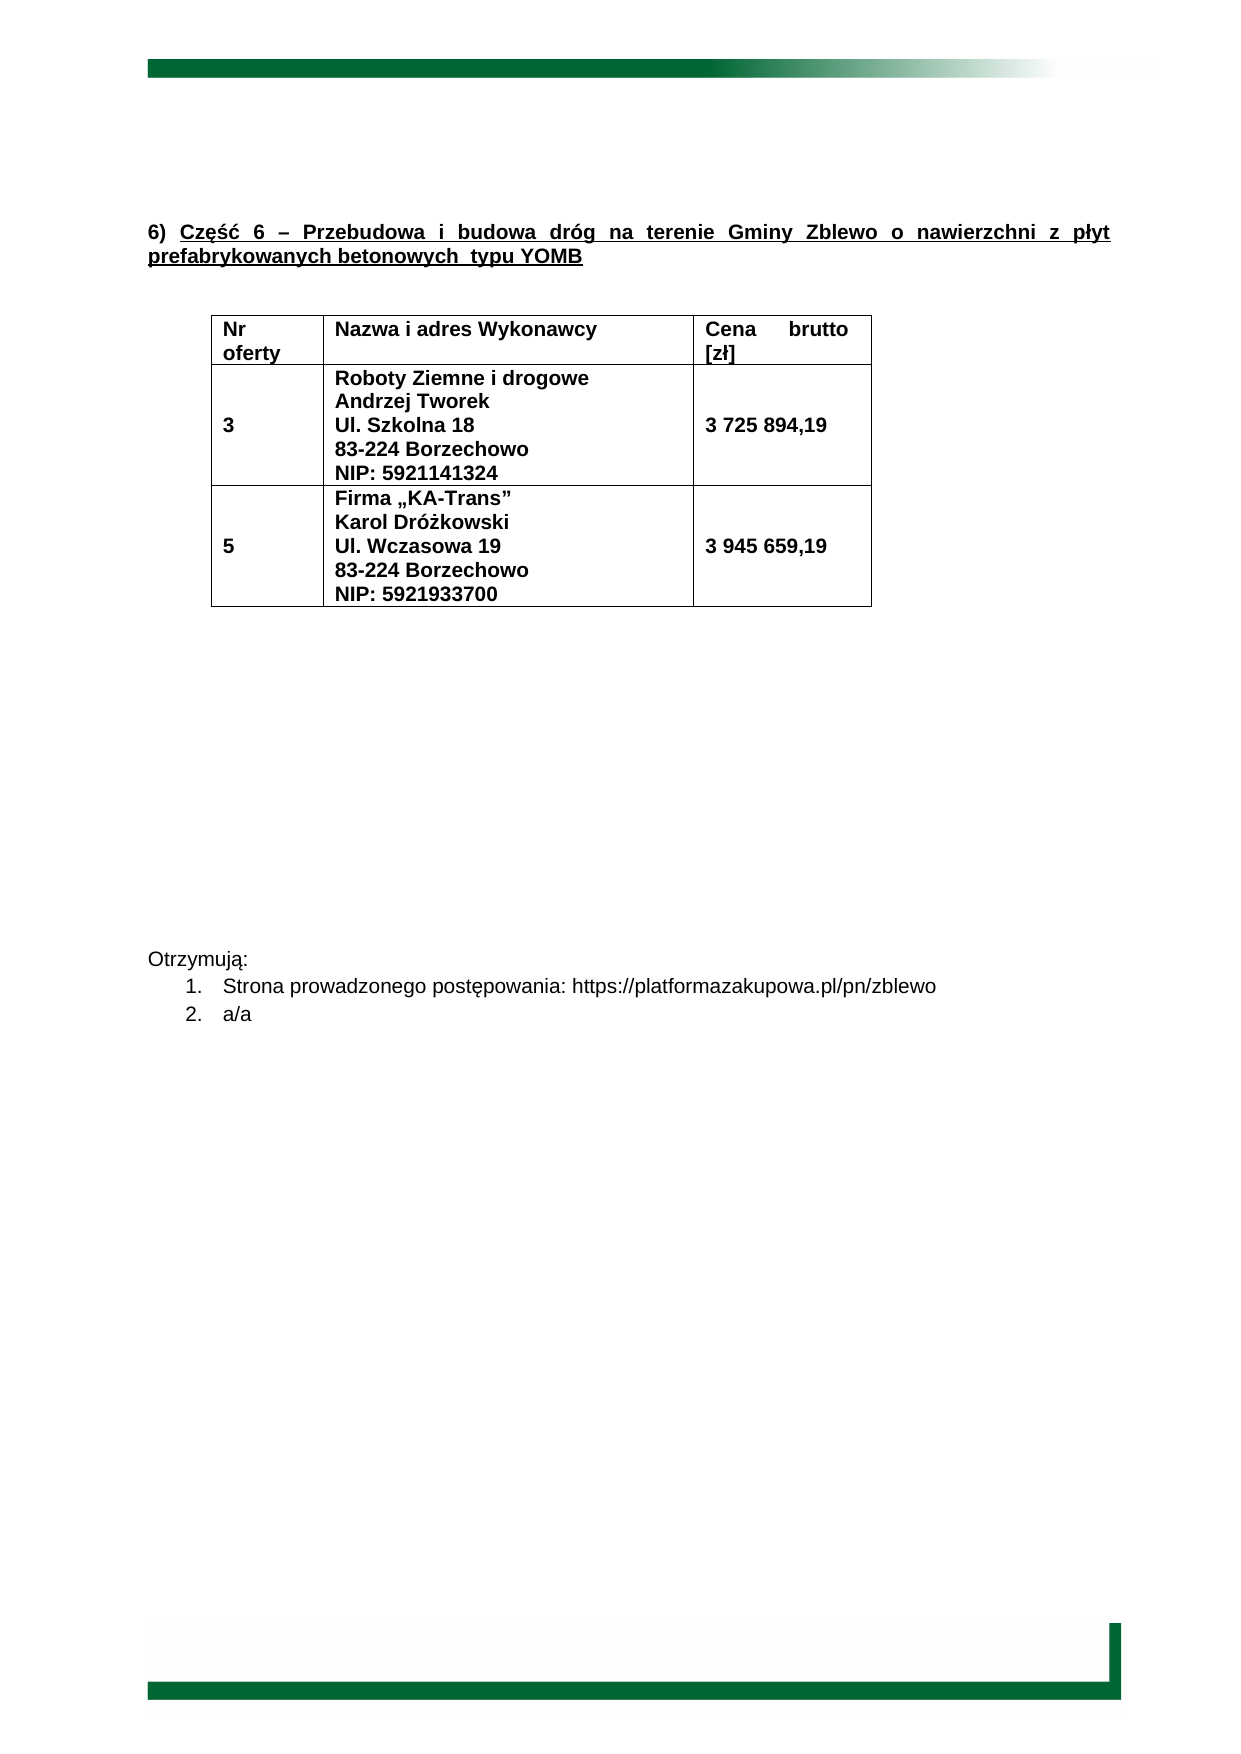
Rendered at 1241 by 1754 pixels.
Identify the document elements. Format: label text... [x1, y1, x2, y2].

table_cell Firma „KA-Trans” Karol Dróżkowski Ul. Wczasowa 19 83-224 Borzechowo NIP: 5921933700 [324, 486, 693, 606]
text Otrzymują: [148, 947, 1122, 971]
table_header Nazwa i adres Wykonawcy [324, 316, 693, 364]
text 6) Część 6 – Przebudowa i budowa dróg na terenie Gminy Zblewo o nawierzchni z płyt prefabrykowanych betonowych typu YOMB [148, 219, 1111, 267]
table_cell 3 [212, 365, 323, 485]
list Strona prowadzonego postępowania: https://platformazakupowa.pl/pn/zblewo [185, 974, 1122, 998]
table_cell 3 725 894,19 [694, 365, 871, 485]
list a/a [185, 1002, 1122, 1026]
picture [147, 59, 1158, 78]
picture [147, 1623, 1122, 1715]
table_cell Roboty Ziemne i drogowe Andrzej Tworek Ul. Szkolna 18 83-224 Borzechowo NIP: 5921141324 [324, 365, 693, 485]
table_cell 5 [212, 486, 323, 606]
table_header Nr oferty [212, 316, 323, 364]
table_header Cena brutto [zł] [694, 316, 871, 364]
table_cell 3 945 659,19 [694, 486, 871, 606]
